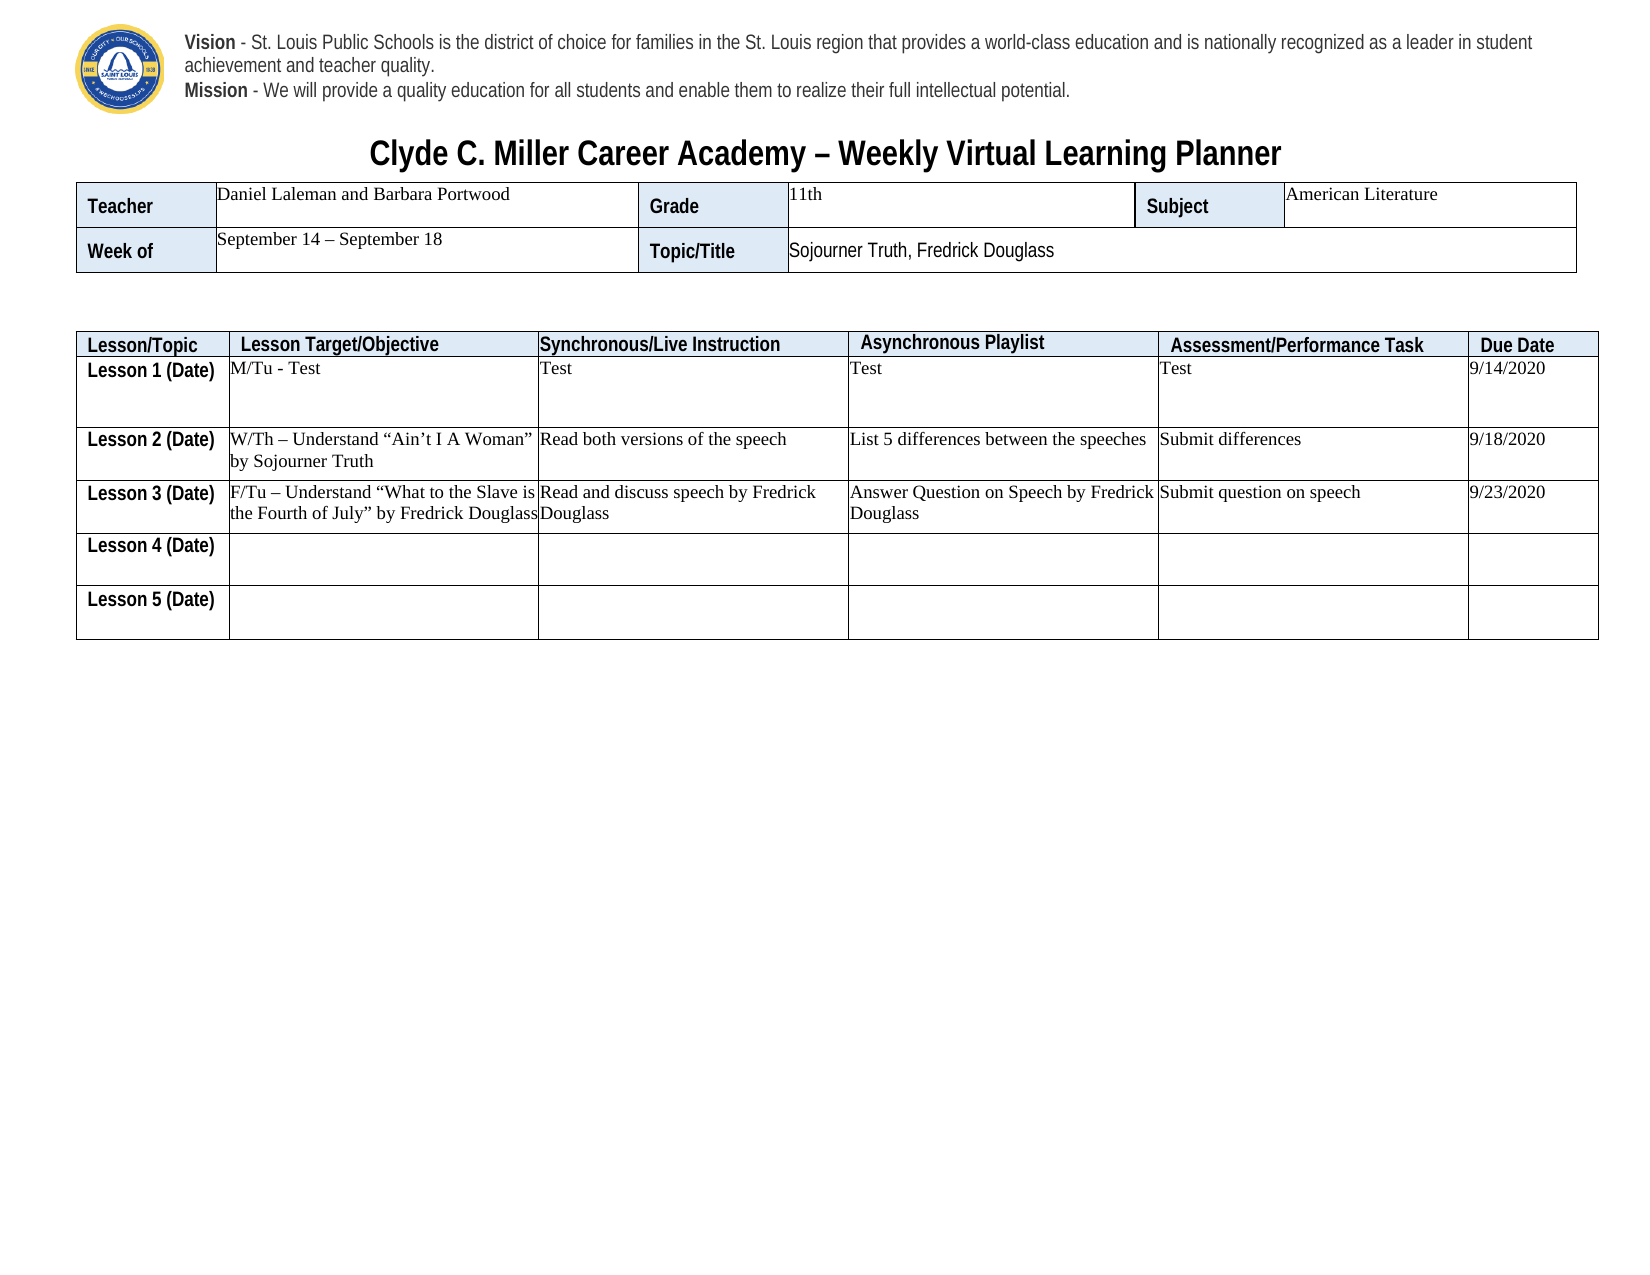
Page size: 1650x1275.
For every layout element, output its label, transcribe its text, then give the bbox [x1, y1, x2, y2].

table_cell Lesson 3 (Date) [77, 481, 229, 533]
table_cell Lesson 5 (Date) [77, 586, 229, 639]
table_cell [539, 586, 848, 639]
table_cell [1159, 534, 1468, 585]
table_header 11th [789, 183, 1134, 227]
table_header Assessment/Performance Task [1159, 332, 1468, 356]
table_cell 9/14/2020 [1469, 357, 1598, 427]
table_cell [230, 534, 538, 585]
table_header Lesson Target/Objective [230, 332, 538, 356]
table_cell Week of [77, 228, 216, 272]
text Vision - St. Louis Public Schools is the district of choice for families in the St. Louis region that provides a world-class education and is nationally recognized as a leader in student achievement and teacher quality. [184, 30, 1587, 77]
table_cell [1159, 586, 1468, 639]
table_cell Read both versions of the speech [539, 428, 848, 479]
table_header Synchronous/Live Instruction [539, 332, 848, 356]
table_cell Topic/Title [639, 228, 788, 272]
table_header Teacher [77, 183, 216, 227]
table_cell Lesson 1 (Date) [77, 357, 229, 427]
table_cell Test [1159, 357, 1468, 427]
text Mission - We will provide a quality education for all students and enable them to realize their full intellectual potential. [184, 77, 1587, 101]
table_cell 9/18/2020 [1469, 428, 1598, 479]
table_cell Answer Question on Speech by Fredrick Douglass [849, 481, 1158, 533]
picture [75, 24, 164, 114]
table_header Due Date [1469, 332, 1598, 356]
table_cell Test [539, 357, 848, 427]
table_header Subject [1136, 183, 1284, 227]
table_cell [849, 586, 1158, 639]
table_cell 9/23/2020 [1469, 481, 1598, 533]
table_cell [1469, 586, 1598, 639]
table_header Daniel Laleman and Barbara Portwood [217, 183, 638, 227]
table_cell Test [849, 357, 1158, 427]
table_cell [539, 534, 848, 585]
table_cell Lesson 4 (Date) [77, 534, 229, 585]
table_header American Literature [1285, 183, 1576, 227]
table_cell September 14 – September 18 [217, 228, 638, 272]
table_cell [1469, 534, 1598, 585]
table_cell Lesson 2 (Date) [77, 428, 229, 479]
table_cell Submit question on speech [1159, 481, 1468, 533]
table_cell [849, 534, 1158, 585]
table_cell M/Tu - Test [230, 357, 538, 427]
table_cell F/Tu – Understand “What to the Slave is the Fourth of July” by Fredrick Douglass [230, 481, 538, 533]
table_cell Submit differences [1159, 428, 1468, 479]
table_cell Sojourner Truth, Fredrick Douglass [789, 228, 1576, 272]
table_header Grade [639, 183, 788, 227]
table_header Lesson/Topic [77, 332, 229, 356]
table_cell W/Th – Understand “Ain’t I A Woman” by Sojourner Truth [230, 428, 538, 479]
text Clyde C. Miller Career Academy – Weekly Virtual Learning Planner [332, 132, 1320, 173]
table_cell [230, 586, 538, 639]
table_header Asynchronous Playlist [849, 332, 1158, 356]
table_cell List 5 differences between the speeches [849, 428, 1158, 479]
table_cell Read and discuss speech by Fredrick Douglass [539, 481, 848, 533]
